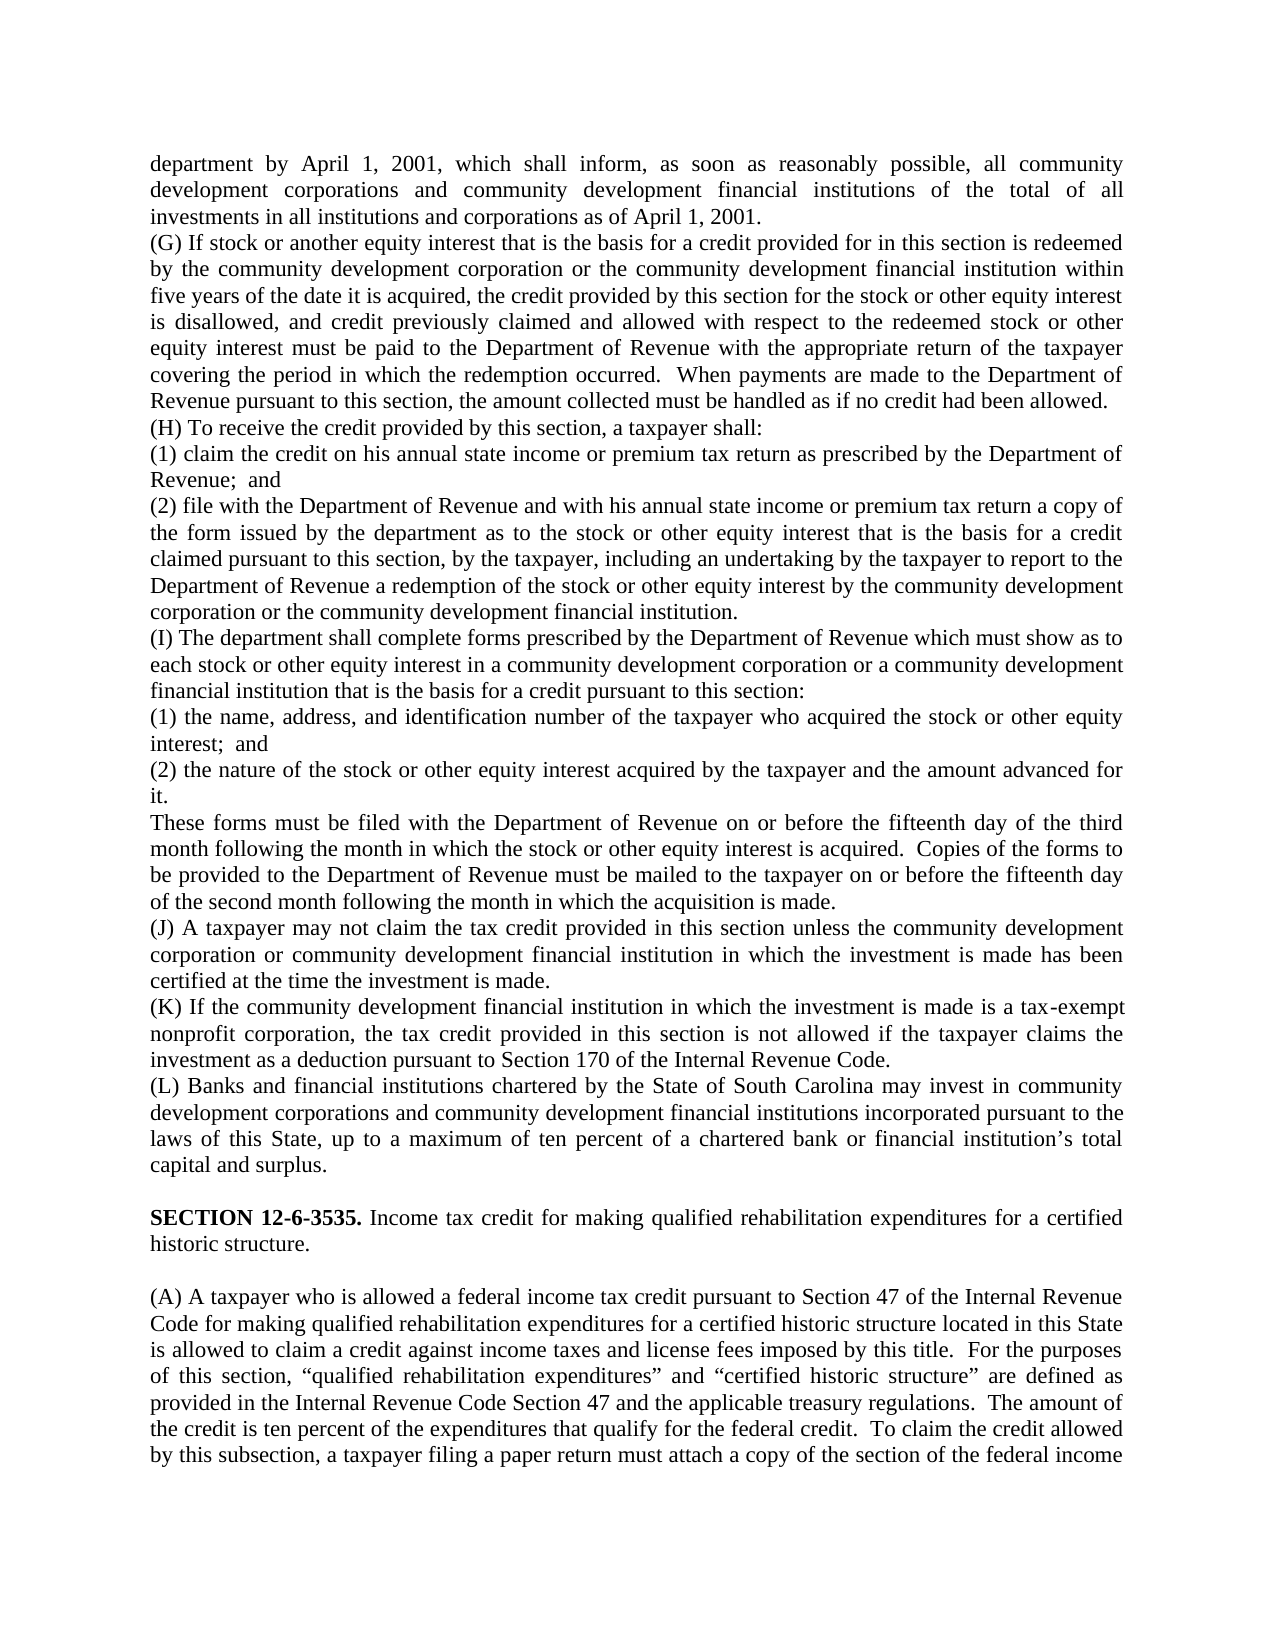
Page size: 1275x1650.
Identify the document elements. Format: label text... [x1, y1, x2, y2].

text (2) file with the Department of Revenue and with his annual state income or premium tax return a copy of the form issued by the department as to the stock or other equity interest that is the basis for a credit claimed pursuant to this section, by the taxpayer, including an undertaking by the taxpayer to report to the Department of Revenue a redemption of the stock or other equity interest by the community development corporation or the community development financial institution. [150, 493, 1125, 624]
text These forms must be filed with the Department of Revenue on or before the fifteenth day of the third month following the month in which the stock or other equity interest is acquired. Copies of the forms to be provided to the Department of Revenue must be mailed to the taxpayer on or before the fifteenth day of the second month following the month in which the acquisition is made. [150, 809, 1125, 914]
text (1) the name, address, and identification number of the taxpayer who acquired the stock or other equity interest; and [150, 703, 1125, 756]
text (H) To receive the credit provided by this section, a taxpayer shall: [150, 413, 1125, 440]
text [150, 1283, 1125, 1468]
text (L) Banks and financial institutions chartered by the State of South Carolina may invest in community development corporations and community development financial institutions incorporated pursuant to the laws of this State, up to a maximum of ten percent of a chartered bank or financial institution’s total capital and surplus. [150, 1072, 1125, 1178]
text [150, 150, 1125, 229]
text (I) The department shall complete forms prescribed by the Department of Revenue which must show as to each stock or other equity interest in a community development corporation or a community development financial institution that is the basis for a credit pursuant to this section: [150, 624, 1125, 703]
text (J) A taxpayer may not claim the tax credit provided in this section unless the community development corporation or community development financial institution in which the investment is made has been certified at the time the investment is made. [150, 914, 1125, 993]
text (G) If stock or another equity interest that is the basis for a credit provided for in this section is redeemed by the community development corporation or the community development financial institution within five years of the date it is acquired, the credit provided by this section for the stock or other equity interest is disallowed, and credit previously claimed and allowed with respect to the redeemed stock or other equity interest must be paid to the Department of Revenue with the appropriate return of the taxpayer covering the period in which the redemption occurred. When payments are made to the Department of Revenue pursuant to this section, the amount collected must be handled as if no credit had been allowed. [150, 229, 1125, 413]
text (K) If the community development financial institution in which the investment is made is a tax-exempt nonprofit corporation, the tax credit provided in this section is not allowed if the taxpayer claims the investment as a deduction pursuant to Section 170 of the Internal Revenue Code. [150, 993, 1125, 1072]
text SECTION 12-6-3535. Income tax credit for making qualified rehabilitation expenditures for a certified historic structure. [150, 1204, 1125, 1257]
text (2) the nature of the stock or other equity interest acquired by the taxpayer and the amount advanced for it. [150, 756, 1125, 809]
text (1) claim the credit on his annual state income or premium tax return as prescribed by the Department of Revenue; and [150, 440, 1125, 493]
